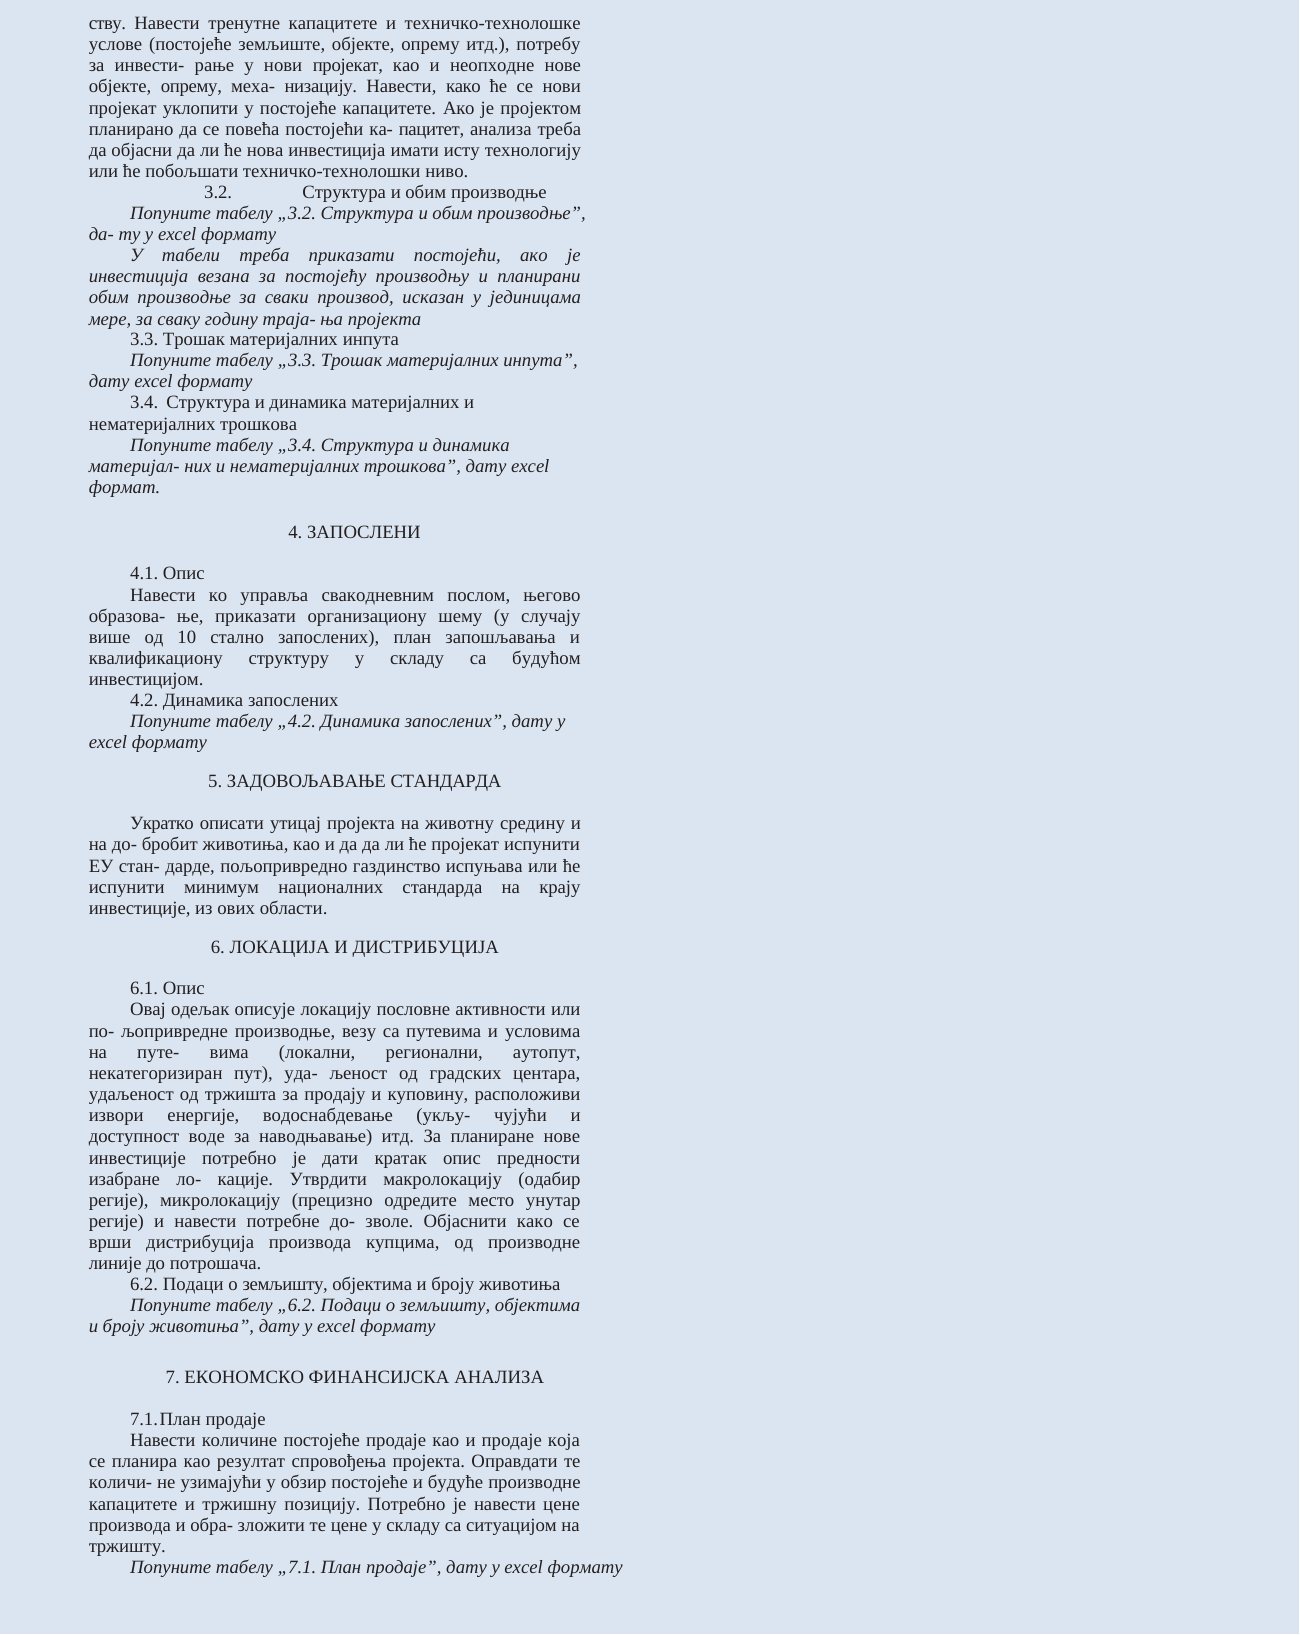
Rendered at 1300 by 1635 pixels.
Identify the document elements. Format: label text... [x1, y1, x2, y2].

text Укратко описати утицај пројекта на животну средину и на до- бробит животиња, као и да да ли ће пројекат испунити ЕУ стан- дарде, пољопривредно газдинство испуњава или ће испунити минимум националних стандарда на крају инвестиције, из ових области. [88, 813, 581, 918]
list Трошак материјалних инпута [130, 329, 624, 350]
list ЛОКАЦИЈА И ДИСТРИБУЦИЈА [211, 936, 624, 957]
list ЗАПОСЛЕНИ [288, 521, 624, 542]
list Динамика запослених [130, 690, 624, 711]
text Попуните табелу „4.2. Динамика запослених”, дату у excel формату [88, 711, 590, 753]
text У табели треба приказати постојећи, ако је инвестиција везана за постојећу производњу и планирани обим производње за сваки производ, исказан у јединицама мере, за сваку годину траја- ња пројекта [88, 244, 581, 329]
text Попуните табелу „3.4. Структура и динамика материјал- них и нематеријалних трошкова”, дату excel формат. [88, 434, 590, 497]
list ЕКОНОМСКО ФИНАНСИЈСКА АНАЛИЗА [165, 1366, 624, 1387]
text ству. Навести тренутне капацитете и техничко-технолошке услове (постојеће земљиште, објекте, опрему итд.), потребу за инвести- рање у нови пројекат, као и неопходне нове објекте, опрему, меха- низацију. Навести, како ће се нови пројекат уклопити у постојеће капацитете. Ако је пројектом планирано да се повећа постојећи ка- пацитет, анализа треба да објасни да ли ће нова инвестиција имати исту технологију или ће побољшати техничко-технолошки ниво. [88, 12, 581, 182]
text Попуните табелу „7.1. План продаје”, дату у excel формату [130, 1556, 624, 1577]
text Попуните табелу „3.3. Трошак материјалних инпута”, дату excel формату [89, 350, 590, 392]
text Навести ко управља свакодневним послом, његово образова- ње, приказати организациону шему (у случају више од 10 стално запослених), план запошљавања и квалификациону структуру у складу са будућом инвестицијом. [88, 584, 581, 690]
list ЗАДОВОЉАВАЊЕ СТАНДАРДА [208, 770, 624, 792]
list Подаци о земљишту, објектима и броју животиња [130, 1274, 624, 1294]
text Навести количине постојеће продаје као и продаје која се планира као резултат спровођења пројекта. Оправдати те количи- не узимајући у обзир постојеће и будуће производне капацитете и тржишну позицију. Потребно је навести цене производа и обра- зложити те цене у складу са ситуацијом на тржишту. [88, 1429, 581, 1556]
list План продаје [130, 1408, 624, 1429]
text Попуните табелу „6.2. Подаци о земљишту, објектима и броју животиња”, дату у excel формату [88, 1295, 590, 1337]
list Опис [130, 978, 624, 999]
text Овај одељак описује локацију пословне активности или по- љопривредне производње, везу са путевима и условима на путе- вима (локални, регионални, аутопут, некатегоризиран пут), уда- љеност од градских центара, удаљеност од тржишта за продају и куповину, расположиви извори енергије, водоснабдевање (укљу- чујући и доступност воде за наводњавање) итд. За планиране нове инвестиције потребно је дати кратак опис предности изабране ло- кације. Утврдити макролокацију (одабир регије), микролокацију (прецизно одредите место унутар регије) и навести потребне до- зволе. Објаснити како се врши дистрибуција производа купцима, од производне линије до потрошача. [88, 999, 581, 1274]
list Структура и динамика материјалних и нематеријалних трошкова [89, 392, 581, 434]
text Попуните табелу „3.2. Структура и обим производње”, да- ту у excel формату [88, 202, 590, 244]
list Структура и обим производње [163, 182, 624, 202]
list Опис [130, 563, 624, 584]
